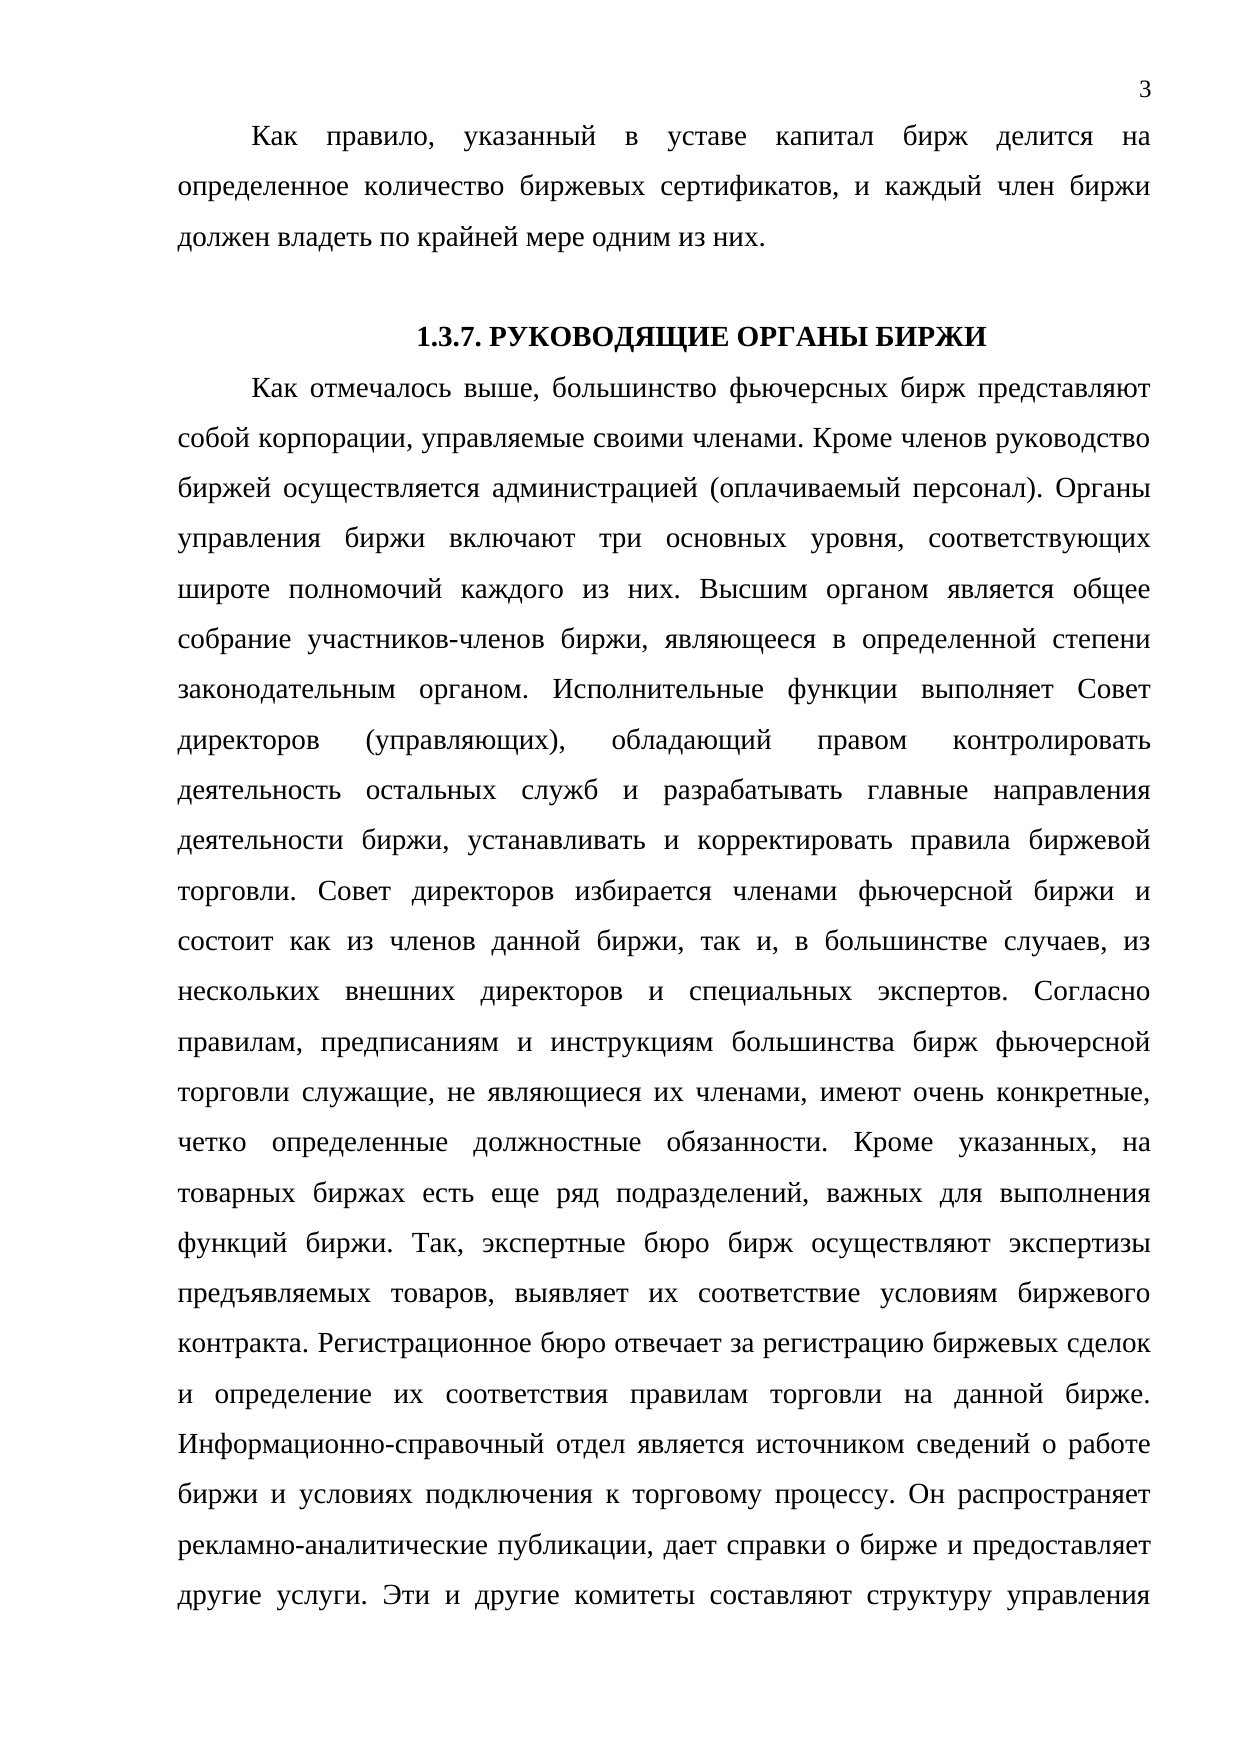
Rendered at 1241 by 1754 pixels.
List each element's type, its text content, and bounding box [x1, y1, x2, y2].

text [177, 370, 1152, 1611]
text Как правило, указанный в уставе капитал бирж делится на определенное количество биржевых сертификатов, и каждый член биржи должен владеть по крайней мере одним из них. [177, 118, 1152, 252]
text 1.3.7. РУКОВОДЯЩИЕ ОРГАНЫ БИРЖИ [177, 319, 1152, 353]
